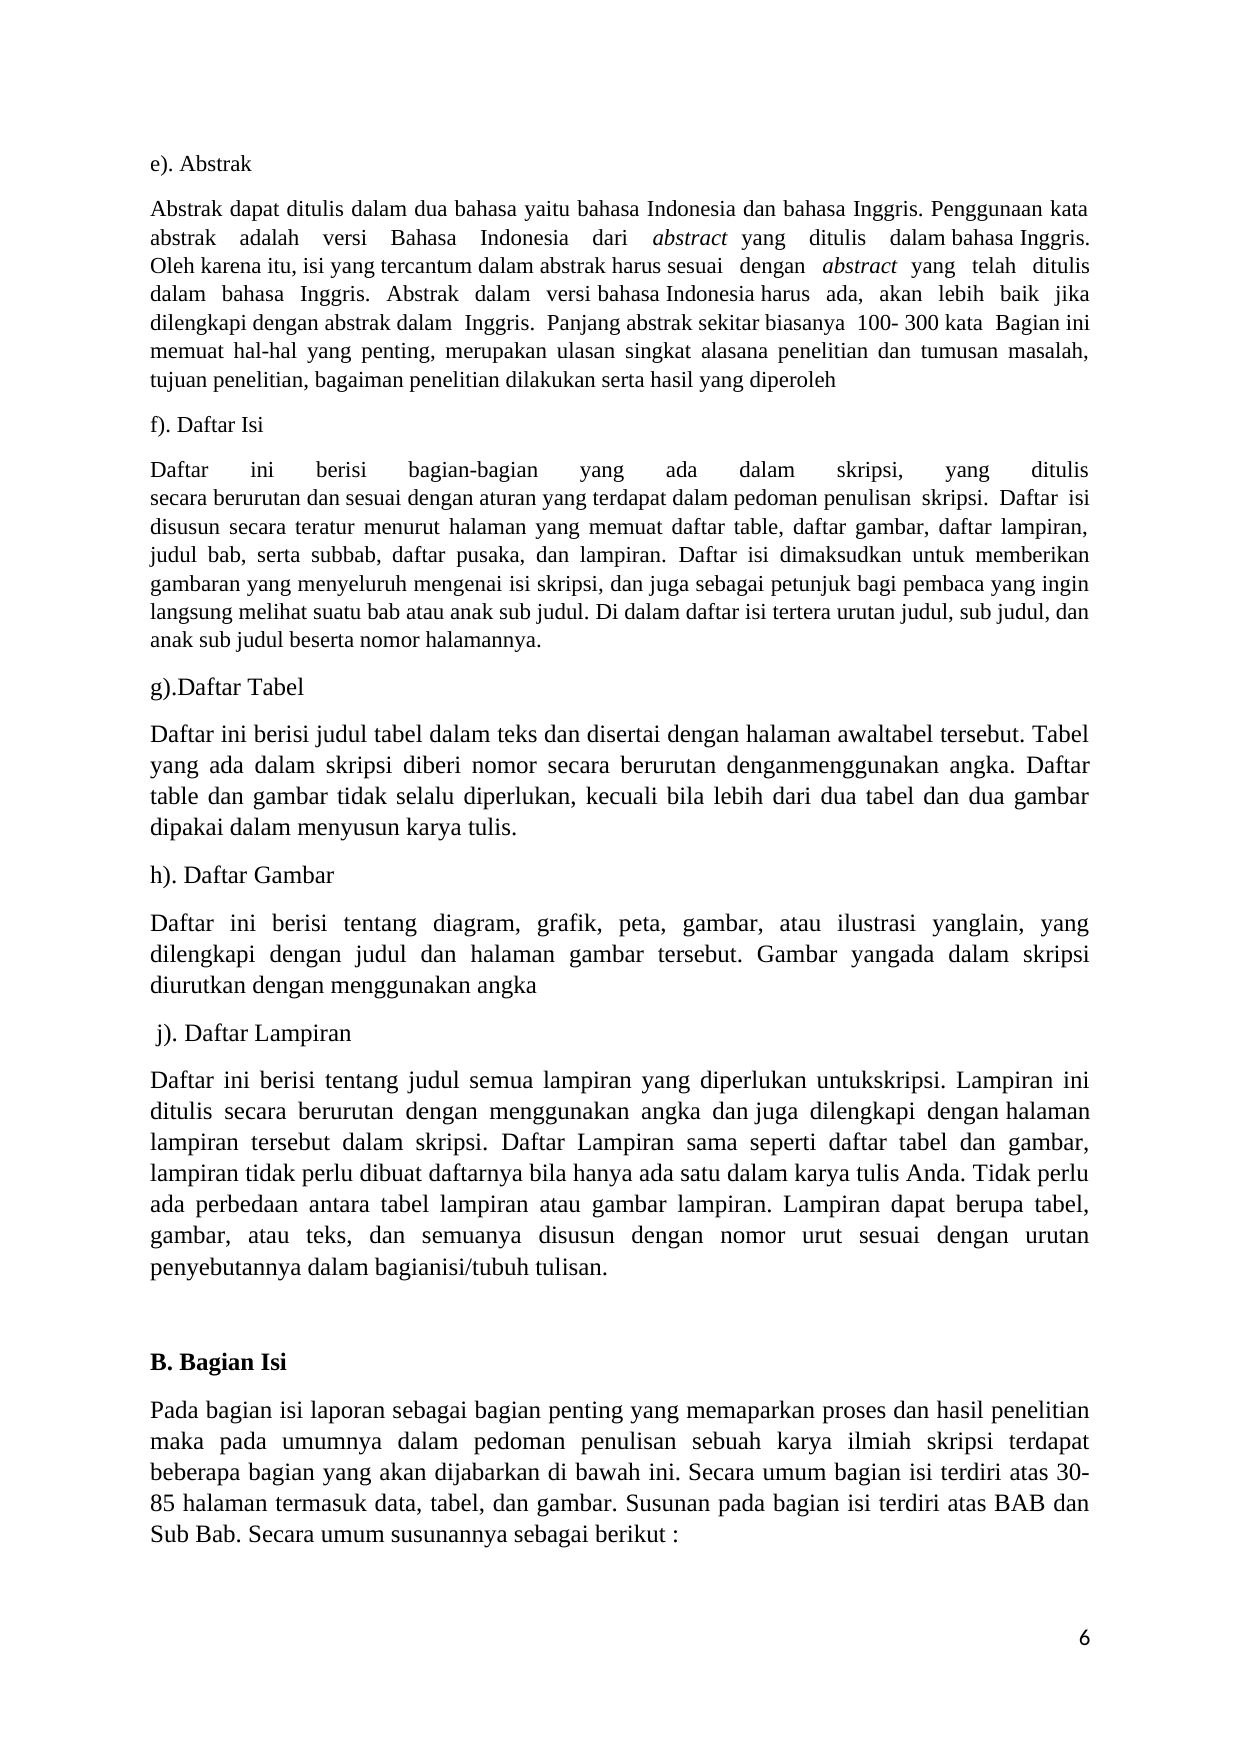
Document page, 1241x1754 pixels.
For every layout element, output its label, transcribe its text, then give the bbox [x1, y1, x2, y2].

text Daftar ini berisi judul tabel dalam teks dan disertai dengan halaman awaltabel tersebut. Tabel yang ada dalam skripsi diberi nomor secara berurutan denganmenggunakan angka. Daftar table dan gambar tidak selalu diperlukan, kecuali bila lebih dari dua tabel dan dua gambar dipakai dalam menyusun karya tulis. [150, 719, 1090, 841]
text e). Abstrak [150, 150, 1090, 176]
text f). Daftar Isi [150, 411, 1090, 437]
text Daftar ini berisi bagian-bagian yang ada dalam skripsi, yang ditulis secara berurutan dan sesuai dengan aturan yang terdapat dalam pedoman penulisan skripsi. Daftar isi disusun secara teratur menurut halaman yang memuat daftar table, daftar gambar, daftar lampiran, judul bab, serta subbab, daftar pusaka, dan lampiran. Daftar isi dimaksudkan untuk memberikan gambaran yang menyeluruh mengenai isi skripsi, dan juga sebagai petunjuk bagi pembaca yang ingin langsung melihat suatu bab atau anak sub judul. Di dalam daftar isi tertera urutan judul, sub judul, dan anak sub judul beserta nomor halamannya. [150, 456, 1090, 653]
text Pada bagian isi laporan sebagai bagian penting yang memaparkan proses dan hasil penelitian maka pada umumnya dalam pedoman penulisan sebuah karya ilmiah skripsi terdapat beberapa bagian yang akan dijabarkan di bawah ini. Secara umum bagian isi terdiri atas 30-85 halaman termasuk data, tabel, dan gambar. Susunan pada bagian isi terdiri atas BAB dan Sub Bab. Secara umum susunannya sebagai berikut : [150, 1395, 1090, 1548]
text Daftar ini berisi tentang judul semua lampiran yang diperlukan untukskripsi. Lampiran ini ditulis secara berurutan dengan menggunakan angka dan juga dilengkapi dengan halaman lampiran tersebut dalam skripsi. Daftar Lampiran sama seperti daftar tabel dan gambar, lampiran tidak perlu dibuat daftarnya bila hanya ada satu dalam karya tulis Anda. Tidak perlu ada perbedaan antara tabel lampiran atau gambar lampiran. Lampiran dapat berupa tabel, gambar, atau teks, dan semuanya disusun dengan nomor urut sesuai dengan urutan penyebutannya dalam bagianisi/tubuh tulisan. [150, 1065, 1090, 1280]
text j). Daftar Lampiran [150, 1018, 1090, 1046]
text B. Bagian Isi [150, 1347, 1090, 1376]
text h). Daftar Gambar [150, 860, 1090, 889]
text Daftar ini berisi tentang diagram, grafik, peta, gambar, atau ilustrasi yanglain, yang dilengkapi dengan judul dan halaman gambar tersebut. Gambar yangada dalam skripsi diurutkan dengan menggunakan angka [150, 908, 1090, 999]
text g).Daftar Tabel [150, 672, 1090, 700]
text Abstrak dapat ditulis dalam dua bahasa yaitu bahasa Indonesia dan bahasa Inggris. Penggunaan kata abstrak adalah versi Bahasa Indonesia dari abstract yang ditulis dalam bahasa Inggris. Oleh karena itu, isi yang tercantum dalam abstrak harus sesuai dengan abstract yang telah ditulis dalam bahasa Inggris. Abstrak dalam versi bahasa Indonesia harus ada, akan lebih baik jika dilengkapi dengan abstrak dalam Inggris. Panjang abstrak sekitar biasanya 100- 300 kata Bagian ini memuat hal-hal yang penting, merupakan ulasan singkat alasana penelitian dan tumusan masalah, tujuan penelitian, bagaiman penelitian dilakukan serta hasil yang diperoleh [150, 195, 1090, 392]
